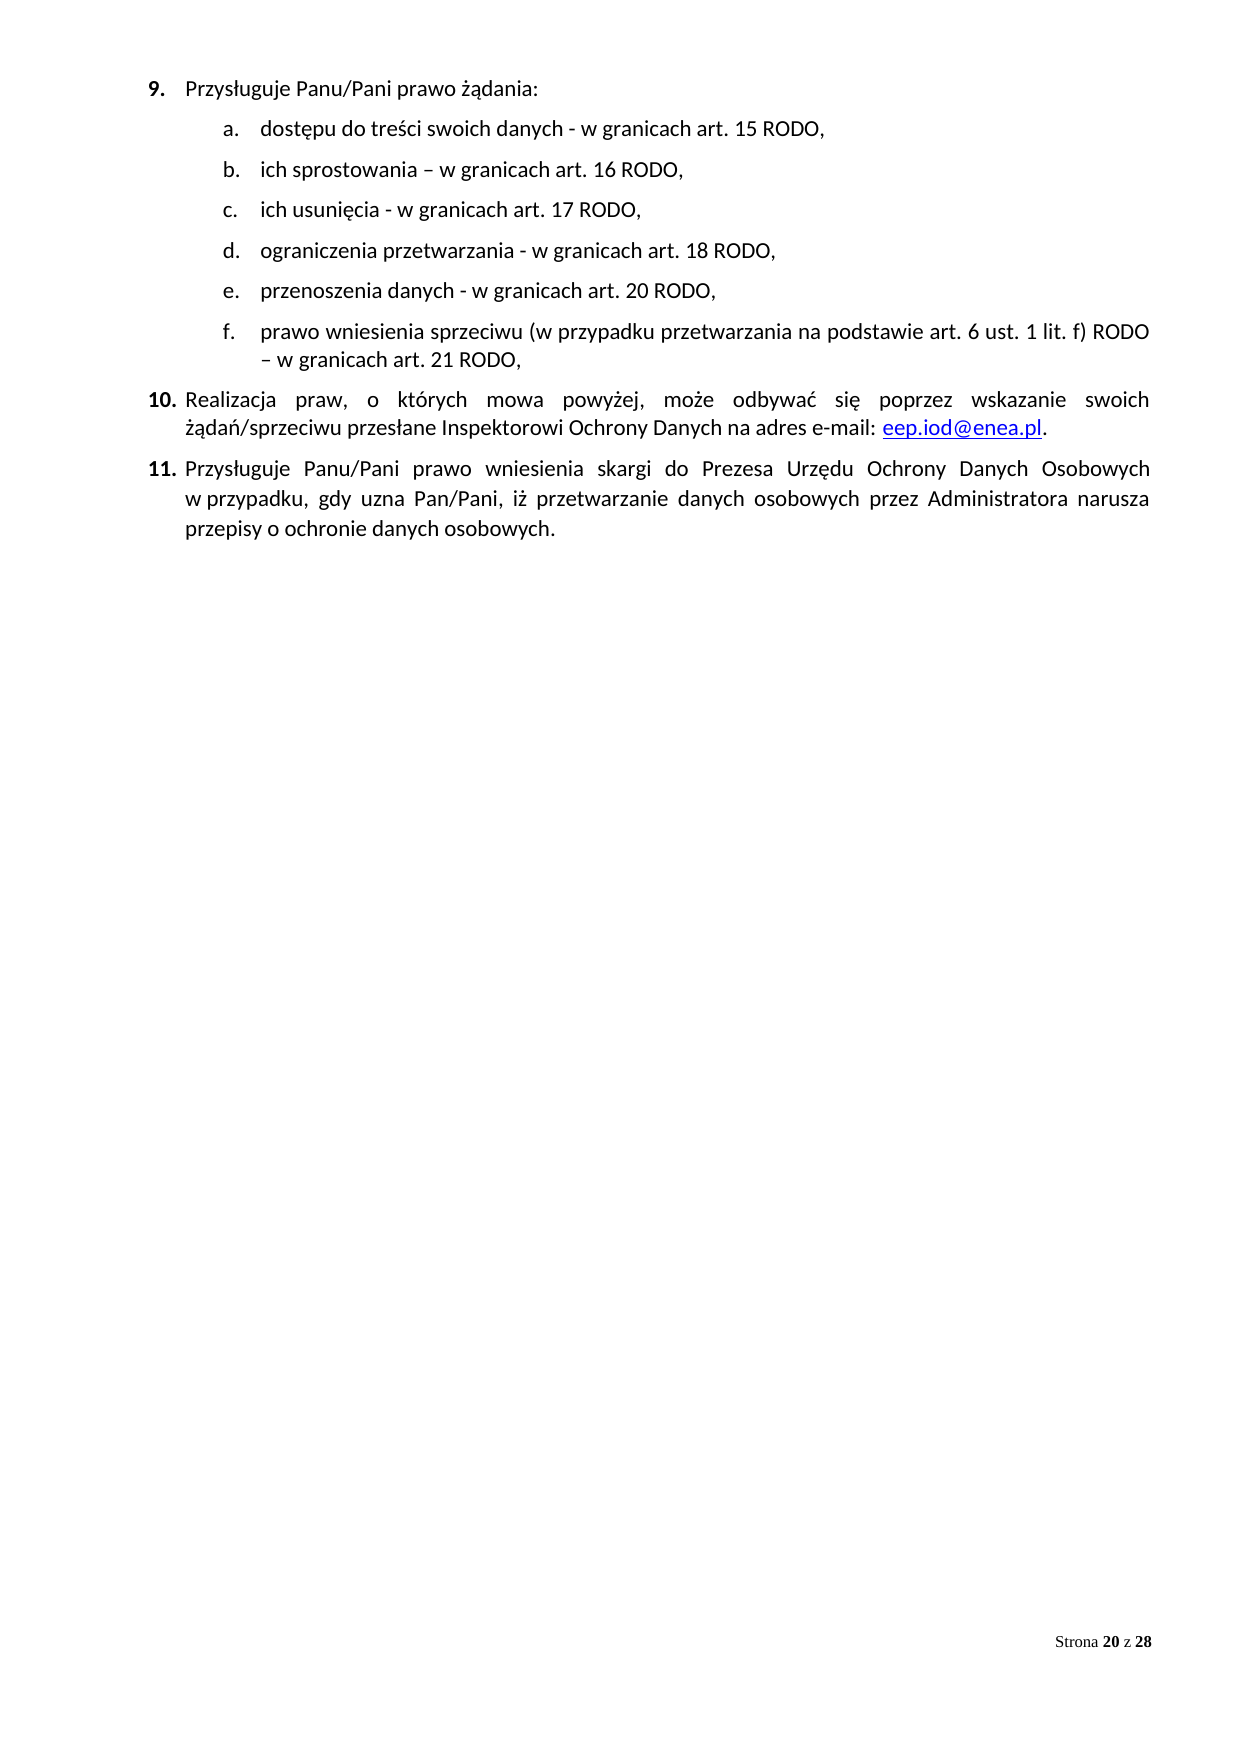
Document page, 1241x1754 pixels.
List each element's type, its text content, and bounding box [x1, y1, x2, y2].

list przenoszenia danych - w granicach art. 20 RODO, [223, 276, 1152, 304]
list ich sprostowania – w granicach art. 16 RODO, [223, 155, 1152, 183]
list dostępu do treści swoich danych - w granicach art. 15 RODO, [223, 114, 1152, 142]
list ograniczenia przetwarzania - w granicach art. 18 RODO, [223, 236, 1152, 264]
list prawo wniesienia sprzeciwu (w przypadku przetwarzania na podstawie art. 6 ust. 1 lit. f) RODO – w granicach art. 21 RODO, [223, 317, 1152, 373]
list Przysługuje Panu/Pani prawo wniesienia skargi do Prezesa Urzędu Ochrony Danych Osobowych w przypadku, gdy uzna Pan/Pani, iż przetwarzanie danych osobowych przez Administratora narusza przepisy o ochronie danych osobowych. [148, 454, 1152, 542]
list ich usunięcia - w granicach art. 17 RODO, [223, 195, 1152, 223]
list Realizacja praw, o których mowa powyżej, może odbywać się poprzez wskazanie swoich żądań/sprzeciwu przesłane Inspektorowi Ochrony Danych na adres e-mail: eep.iod@enea.pl. [148, 386, 1152, 442]
list Przysługuje Panu/Pani prawo żądania: [148, 74, 1152, 102]
